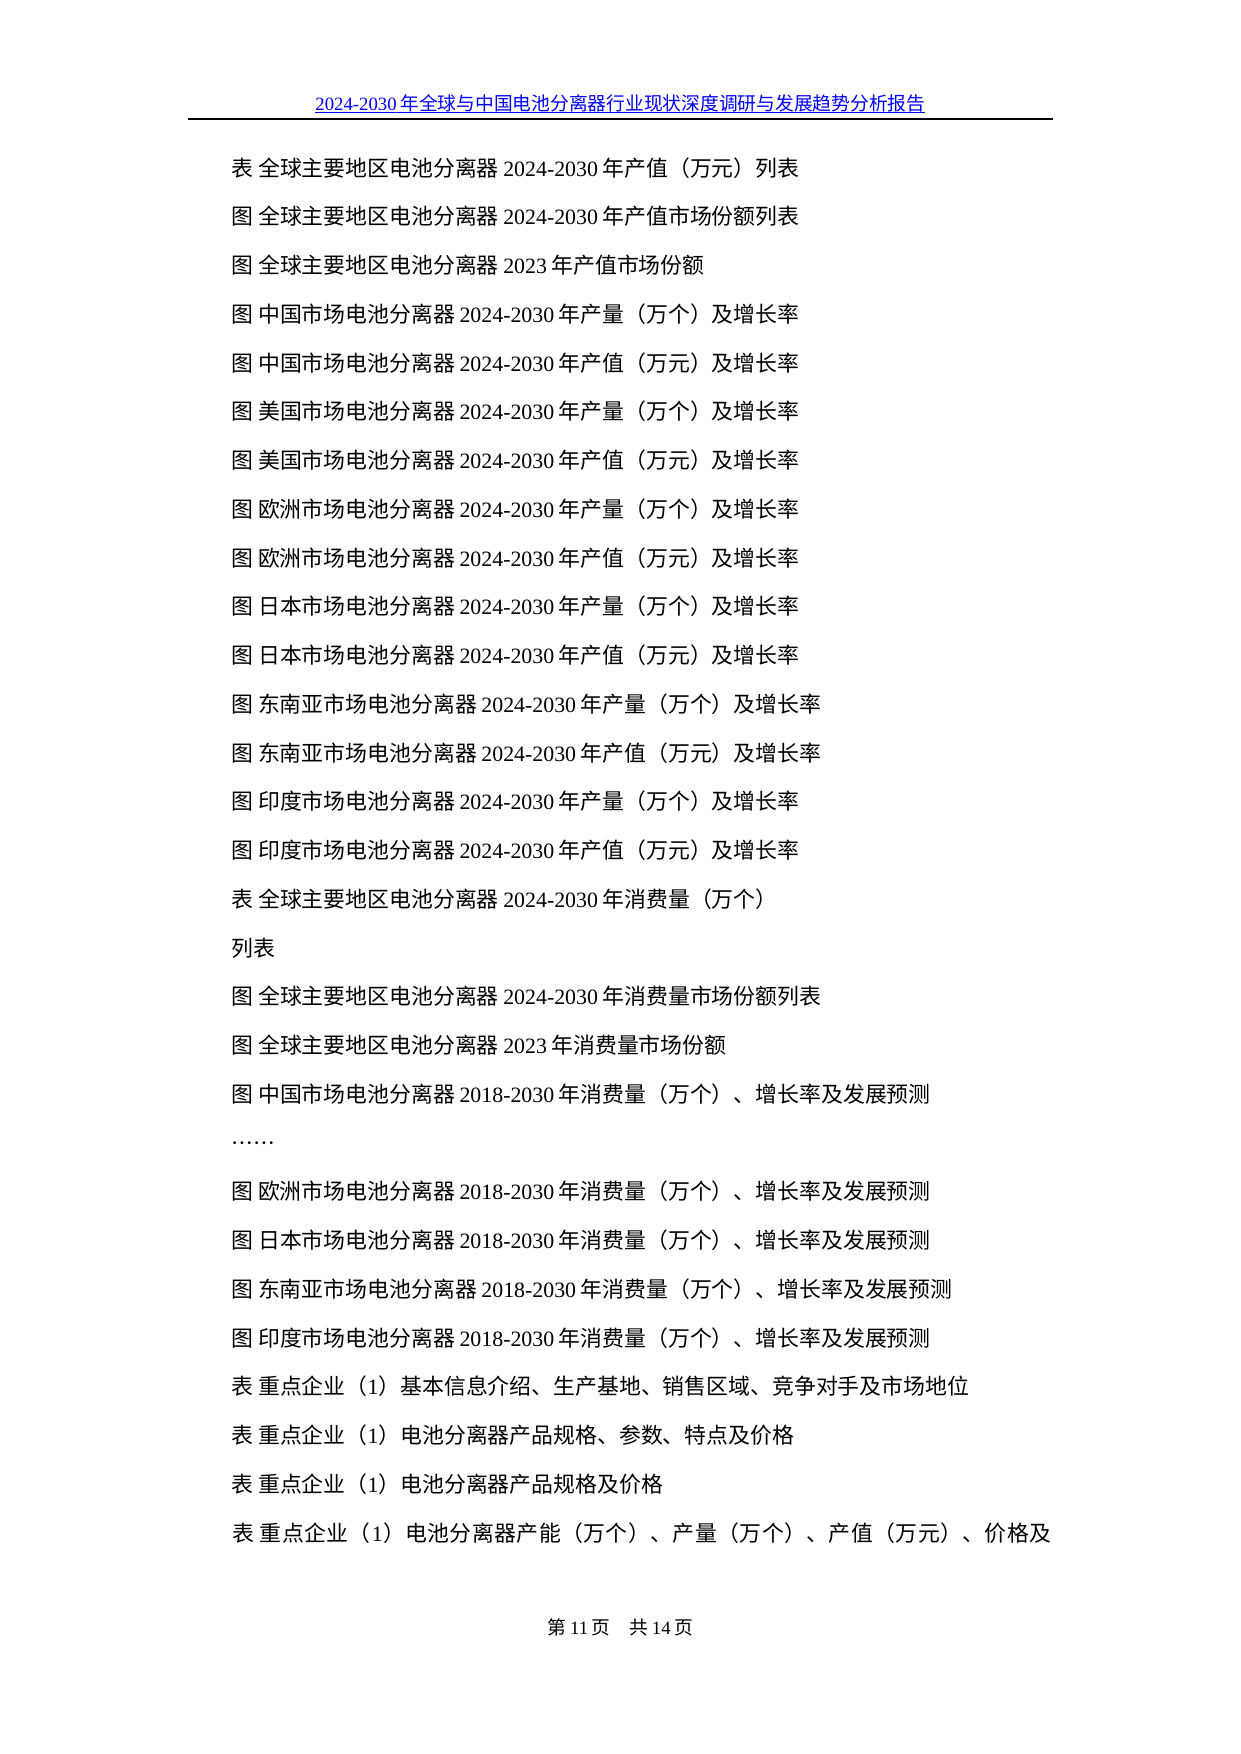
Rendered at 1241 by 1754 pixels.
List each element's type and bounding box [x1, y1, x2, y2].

text [187, 150, 1053, 1548]
